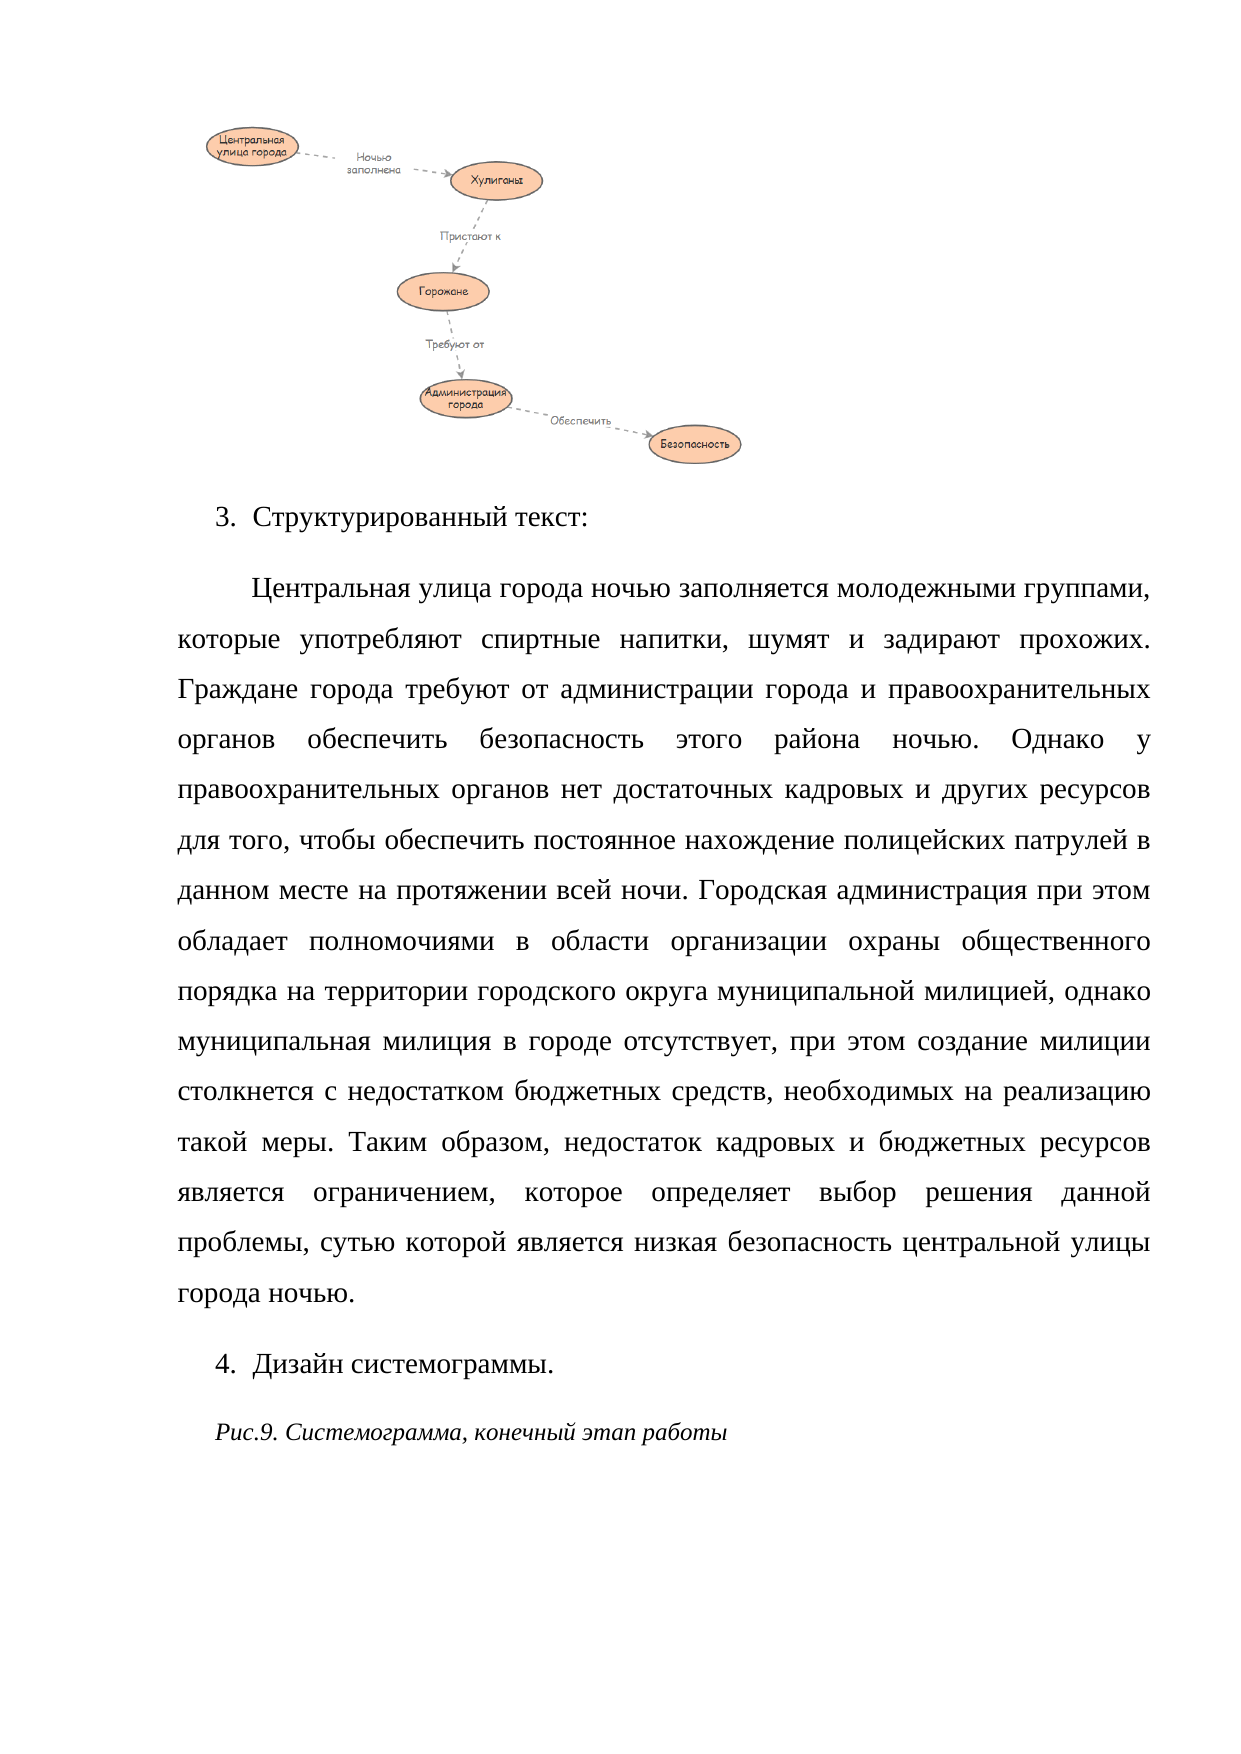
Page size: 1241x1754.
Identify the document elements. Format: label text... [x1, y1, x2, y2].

list Дизайн системограммы. [215, 1346, 1152, 1379]
text Рис.9. Системограмма, конечный этап работы [215, 1417, 1152, 1446]
text Центральная улица города ночью заполняется молодежными группами, которые употребляют спиртные напитки, шумят и задирают прохожих. Граждане города требуют от администрации города и правоохранительных органов обеспечить безопасность этого района ночью. Однако у правоохранительных органов нет достаточных кадровых и других ресурсов для того, чтобы обеспечить постоянное нахождение полицейских патрулей в данном месте на протяжении всей ночи. Городская администрация при этом обладает полномочиями в области организации охраны общественного порядка на территории городского округа муниципальной милицией, однако муниципальная милиция в городе отсутствует, при этом создание милиции столкнется с недостатком бюджетных средств, необходимых на реализацию такой меры. Таким образом, недостаток кадровых и бюджетных ресурсов является ограничением, которое определяет выбор решения данной проблемы, сутью которой является низкая безопасность центральной улицы города ночью. [177, 570, 1152, 1308]
picture [177, 118, 761, 475]
list Структурированный текст: [215, 499, 1152, 533]
